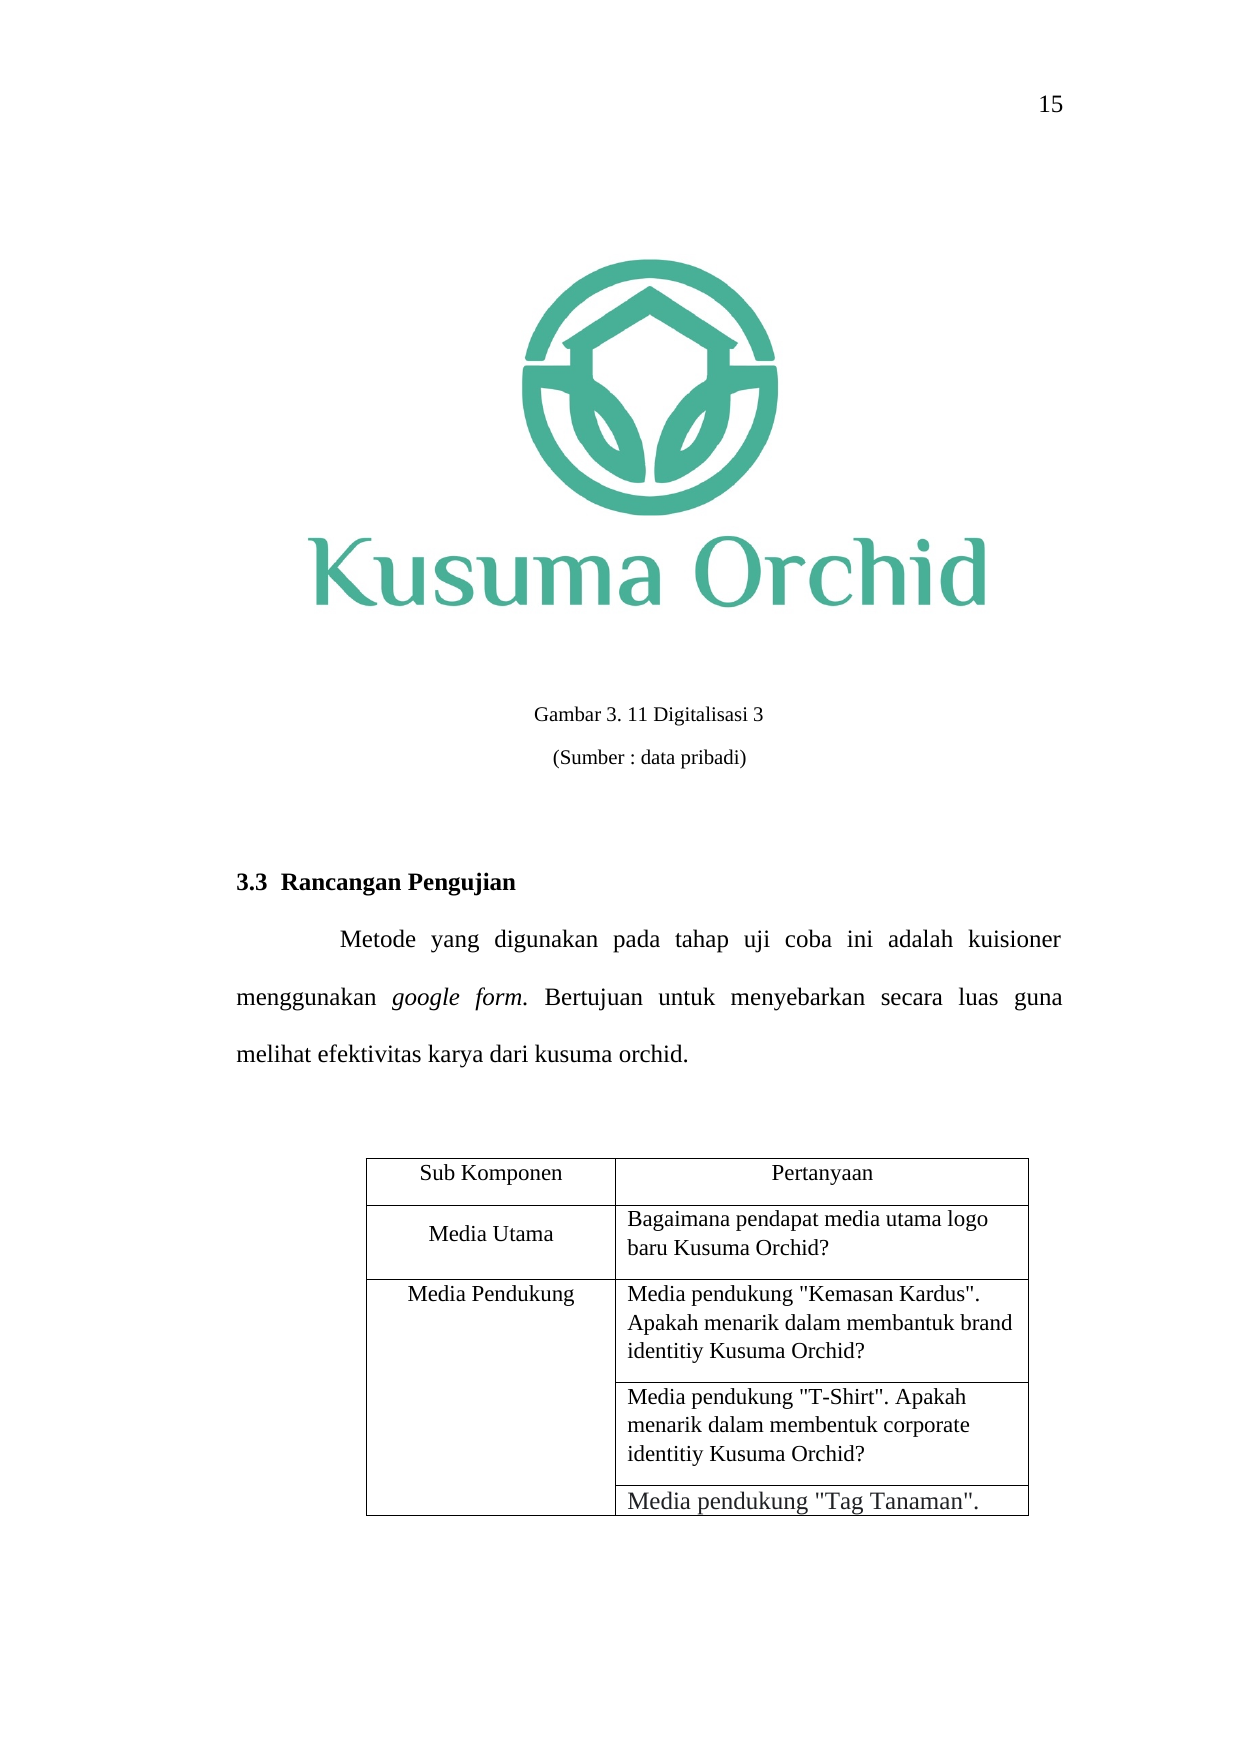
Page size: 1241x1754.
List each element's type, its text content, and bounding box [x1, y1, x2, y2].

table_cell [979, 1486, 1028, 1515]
table_cell Media Utama [367, 1206, 615, 1279]
text (Sumber : data pribadi) [236, 745, 1063, 769]
subtitle Rancangan Pengujian [236, 867, 1063, 895]
table_cell Media Pendukung [367, 1280, 615, 1515]
text Metode yang digunakan pada tahap uji coba ini adalah kuisioner menggunakan google form. Bertujuan untuk menyebarkan secara luas guna melihat efektivitas karya dari kusuma orchid. [236, 924, 1063, 1068]
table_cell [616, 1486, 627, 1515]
picture [259, 177, 1040, 729]
table_cell Bagaimana pendapat media utama logo baru Kusuma Orchid? [616, 1206, 1028, 1279]
table_header Pertanyaan [616, 1159, 1028, 1204]
table_cell Media pendukung "Kemasan Kardus". Apakah menarik dalam membantuk brand identitiy Kusuma Orchid? [616, 1280, 1028, 1382]
table_cell Media pendukung "T-Shirt". Apakah menarik dalam membentuk corporate identitiy Kusuma Orchid? [616, 1383, 1028, 1485]
table_header Sub Komponen [367, 1159, 615, 1204]
